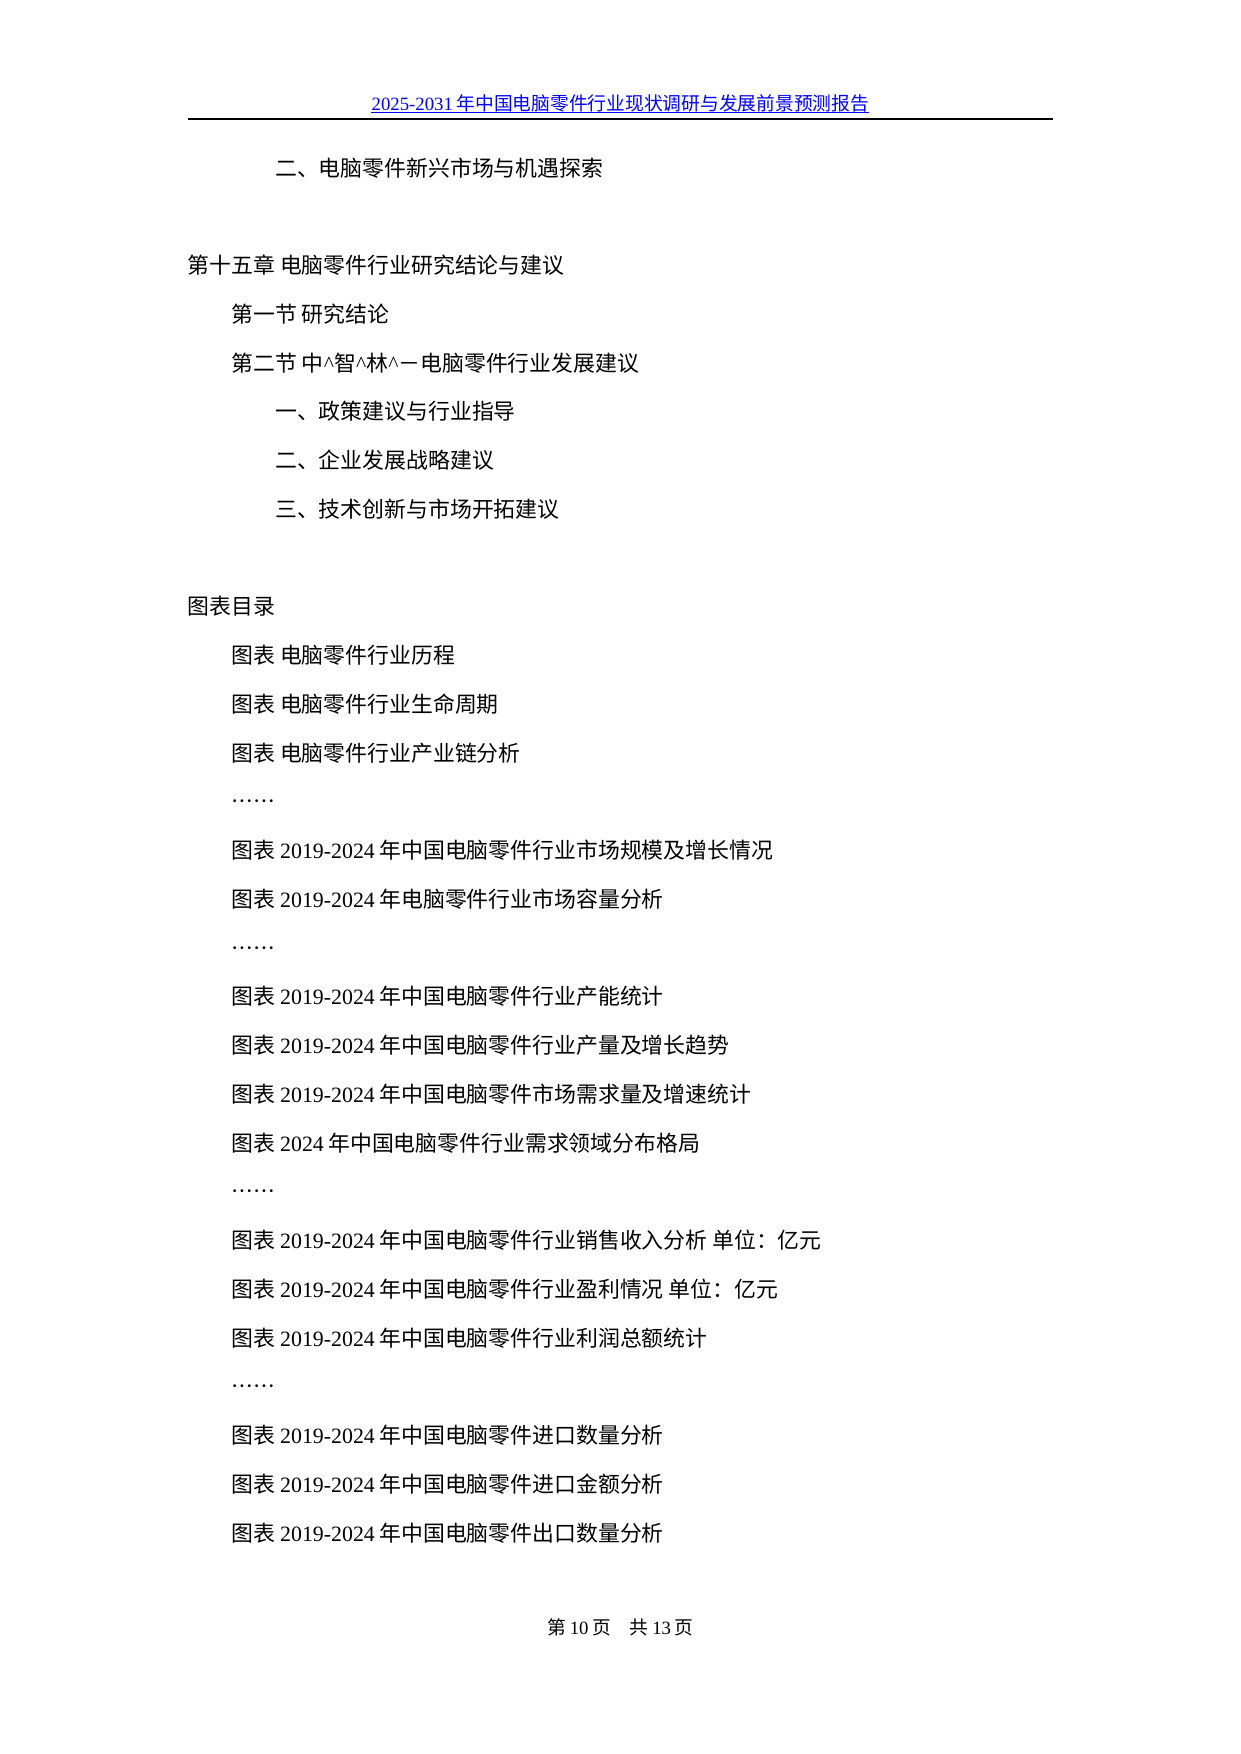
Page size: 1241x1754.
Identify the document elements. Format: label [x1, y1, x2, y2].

text [187, 150, 1053, 1548]
